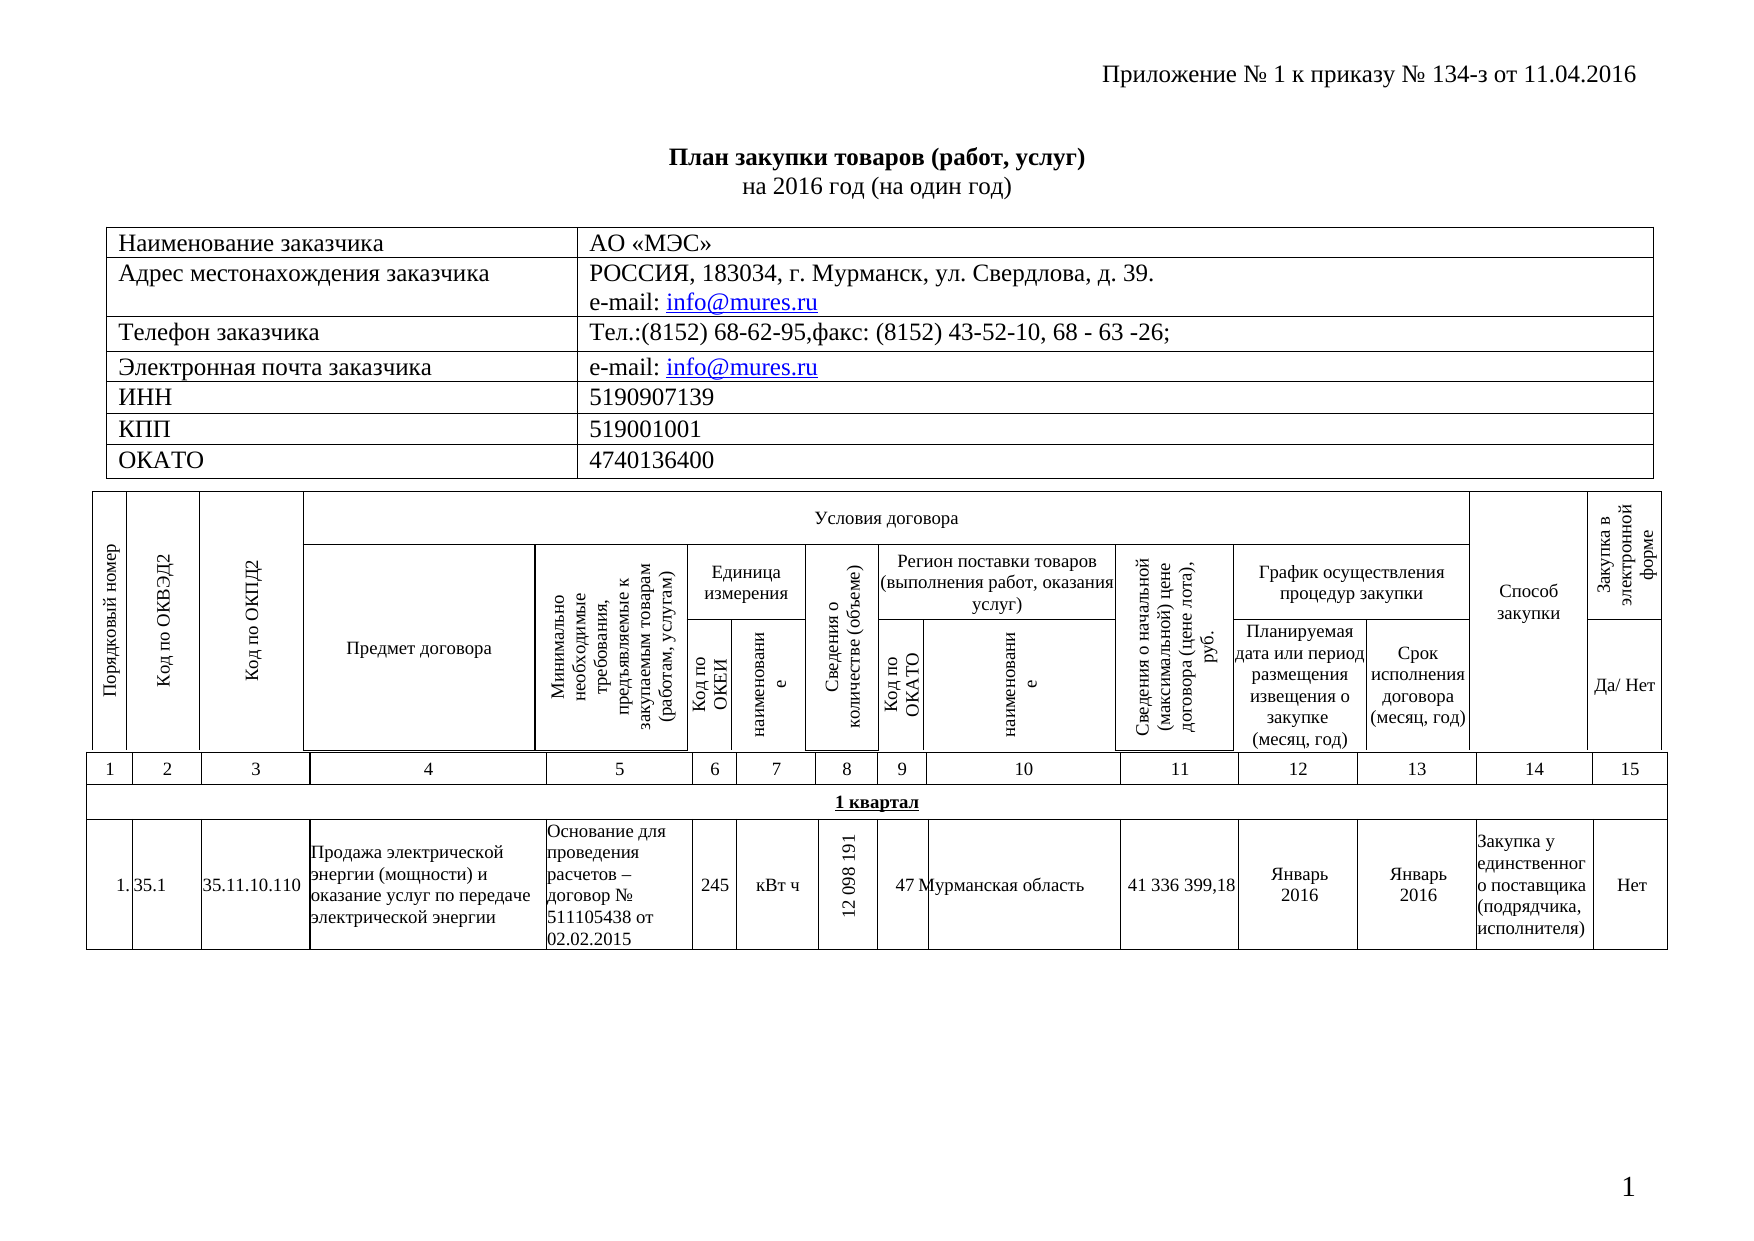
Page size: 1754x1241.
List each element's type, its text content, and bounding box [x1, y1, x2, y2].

table_header Наименование заказчика [107, 228, 577, 257]
table_cell КПП [107, 414, 577, 444]
table_cell Электронная почта заказчика [107, 352, 577, 381]
table_cell Сведения о начальной (максимальной) цене договора (цене лота), руб. [1116, 545, 1233, 749]
table_header 3 [202, 753, 309, 784]
table_cell 519001001 [578, 414, 1653, 444]
table_cell 41 336 399,18 [1121, 820, 1238, 949]
text Приложение № 1 к приказу № 134-з от 11.04.2016 [118, 59, 1432, 88]
table_cell 1 квартал [87, 785, 1667, 819]
table_cell 4740136400 [578, 445, 1653, 477]
table_cell Нет [1594, 820, 1667, 949]
text План закупки товаров (работ, услуг) [118, 142, 1636, 171]
table_header 4 [311, 753, 546, 784]
table_cell РОССИЯ, 183034, г. Мурманск, ул. Свердлова, д. 39. e-mail: info@mures.ru [578, 258, 1653, 316]
table_cell кВт ч [737, 820, 818, 949]
table_cell Январь 2016 [1239, 820, 1357, 949]
table_cell 35.11.10.110 [202, 820, 309, 949]
table_cell [87, 820, 132, 949]
table_cell Планируемая дата или период размещения извещения о закупке (месяц, год) [1234, 620, 1366, 749]
table_cell 5190907139 [578, 382, 1653, 413]
table_header Закупка в электронной форме [1588, 492, 1661, 619]
table_header 11 [1121, 753, 1238, 784]
table_cell Единица измерения [688, 545, 805, 619]
table_header 7 [737, 753, 815, 784]
table_header Порядковый номер [93, 492, 126, 749]
table_header Условия договора [304, 492, 1469, 544]
table_header 15 [1593, 753, 1667, 784]
table_header Код по ОКПД2 [200, 492, 303, 749]
table_cell Регион поставки товаров (выполнения работ, оказания услуг) [879, 545, 1115, 619]
table_cell График осуществления процедур закупки [1234, 545, 1469, 619]
table_cell 35.1 [133, 820, 201, 949]
table_cell Телефон заказчика [107, 317, 577, 351]
table_cell Код по ОКЕИ [688, 620, 731, 749]
table_cell Срок исполнения договора (месяц, год) [1367, 620, 1469, 749]
table_cell Сведения о количестве (объеме) [806, 545, 878, 749]
table_header 6 [693, 753, 736, 784]
table_header АО «МЭС» [578, 228, 1653, 257]
table_cell ИНН [107, 382, 577, 413]
table_cell Январь 2016 [1358, 820, 1476, 949]
table_cell Продажа электрической энергии (мощности) и оказание услуг по передаче электрической энергии [311, 820, 546, 949]
table_cell Основание для проведения расчетов – договор № 511105438 от 02.02.2015 [547, 820, 692, 949]
table_header 9 [878, 753, 926, 784]
table_header 8 [816, 753, 877, 784]
table_cell 12 098 191 [819, 820, 877, 949]
table_cell Код по ОКАТО [879, 620, 923, 749]
table_cell 47 [878, 820, 928, 949]
table_cell e-mail: info@mures.ru [578, 352, 1653, 381]
table_header Код по ОКВЭД2 [127, 492, 199, 749]
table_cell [1477, 820, 1593, 949]
table_cell 245 [693, 820, 736, 949]
table_header 14 [1477, 753, 1592, 784]
table_cell наименование [924, 620, 1115, 749]
text на 2016 год (на один год) [118, 171, 1636, 199]
table_cell Тел.:(8152) 68-62-95,факс: (8152) 43-52-10, 68 - 63 -26; [578, 317, 1653, 351]
table_header 13 [1358, 753, 1476, 784]
table_header 10 [927, 753, 1120, 784]
table_header 2 [133, 753, 201, 784]
table_cell Минимально необходимые требования, предъявляемые к закупаемым товарам (работам, услугам) [536, 545, 687, 749]
table_header 12 [1239, 753, 1357, 784]
table_cell Адрес местонахождения заказчика [107, 258, 577, 316]
table_header 5 [547, 753, 692, 784]
table_cell Да/ Нет [1588, 620, 1661, 749]
table_cell ОКАТО [107, 445, 577, 477]
table_cell Предмет договора [304, 545, 534, 749]
table_header Способ закупки [1470, 492, 1587, 749]
table_cell Мурманская область [929, 820, 1120, 949]
table_header 1 [87, 753, 132, 784]
table_cell наименование [732, 620, 805, 749]
